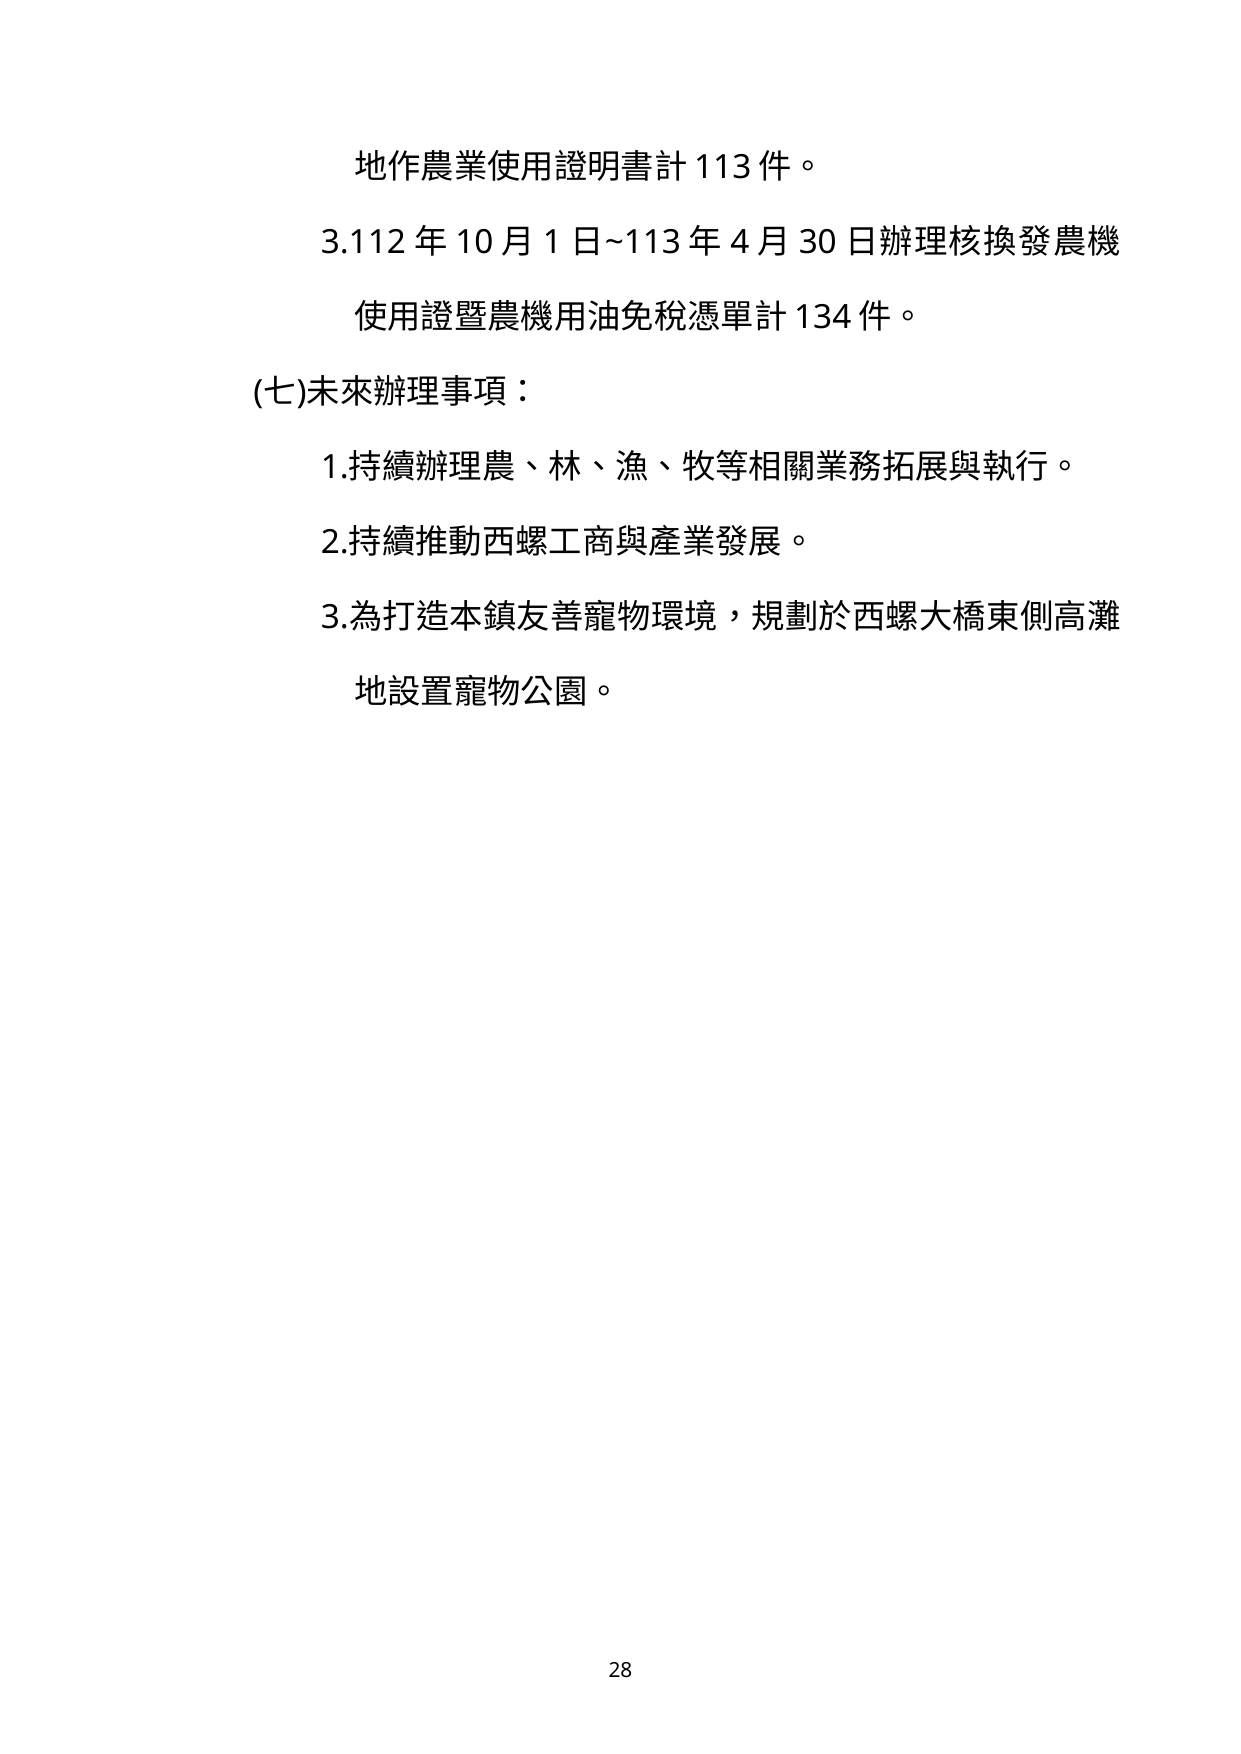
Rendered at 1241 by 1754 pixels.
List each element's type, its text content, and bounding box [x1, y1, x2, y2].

text 2.持續推動西螺工商與產業發展。 [321, 502, 1122, 577]
text 1.持續辦理農、林、漁、牧等相關業務拓展與執行。 [321, 427, 1122, 502]
text (七)未來辦理事項： [253, 352, 1122, 427]
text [321, 127, 1122, 202]
text 3.112年10月1日~113年4月30日辦理核換發農機使用證暨農機用油免稅憑單計134件。 [321, 202, 1122, 352]
text 3.為打造本鎮友善寵物環境，規劃於西螺大橋東側高灘地設置寵物公園。 [321, 577, 1122, 727]
